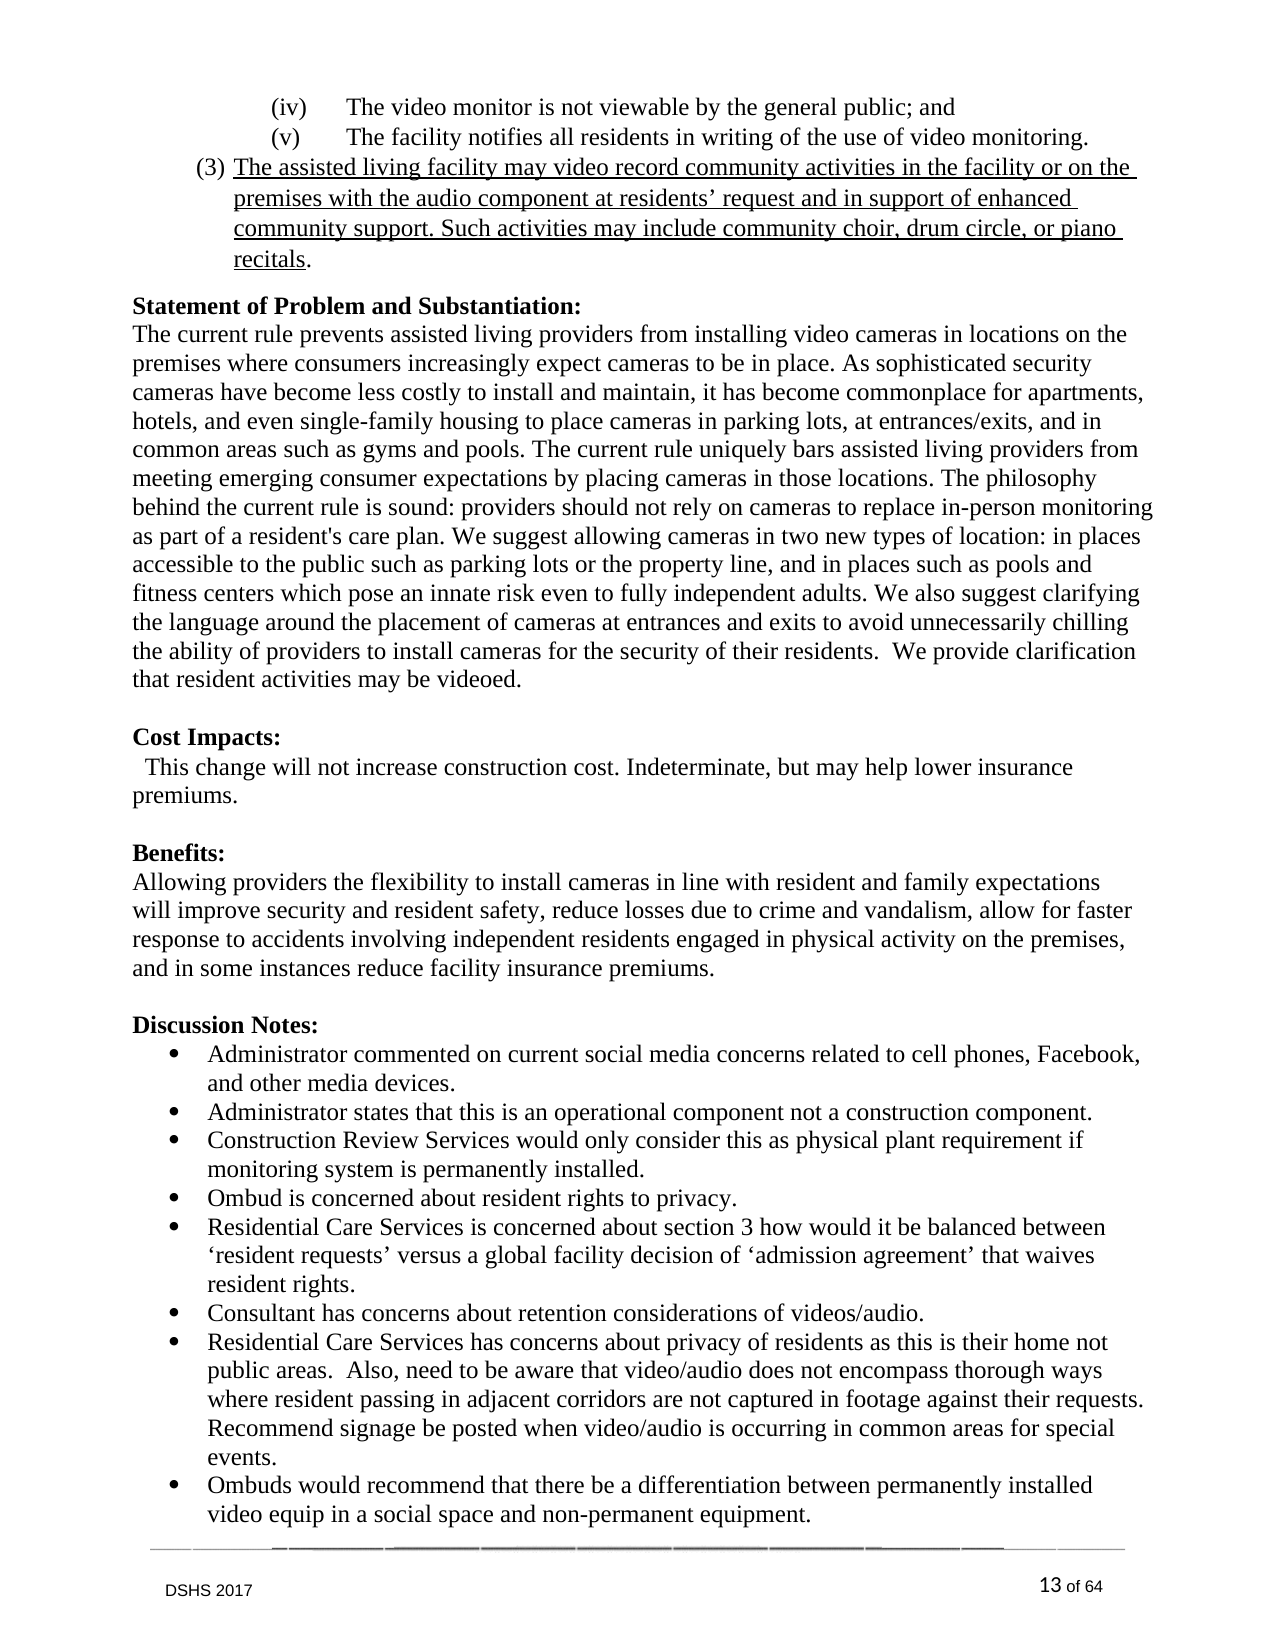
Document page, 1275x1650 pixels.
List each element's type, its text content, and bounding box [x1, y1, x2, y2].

text Benefits: [132, 838, 1133, 867]
text Allowing providers the flexibility to install cameras in line with resident and family expectations will improve security and resident safety, reduce losses due to crime and vandalism, allow for faster response to accidents involving independent residents engaged in physical activity on the premises, and in some instances reduce facility insurance premiums. [132, 867, 1133, 982]
list Ombud is concerned about resident rights to privacy. [169, 1183, 1154, 1212]
text This change will not increase construction cost. Indeterminate, but may help lower insurance premiums. [132, 752, 1154, 809]
list Construction Review Services would only consider this as physical plant requirement if monitoring system is permanently installed. [169, 1126, 1154, 1183]
text Discussion Notes: [132, 1011, 1141, 1039]
text The current rule prevents assisted living providers from installing video cameras in locations on the premises where consumers increasingly expect cameras to be in place. As sophisticated security cameras have become less costly to install and maintain, it has become commonplace for apartments, hotels, and even single-family housing to place cameras in parking lots, at entrances/exits, and in common areas such as gyms and pools. The current rule uniquely bars assisted living providers from meeting emerging consumer expectations by placing cameras in those locations. The philosophy behind the current rule is sound: providers should not rely on cameras to replace in-person monitoring as part of a resident's care plan. We suggest allowing cameras in two new types of location: in places accessible to the public such as parking lots or the property line, and in places such as pools and fitness centers which pose an innate risk even to fully independent adults. We also suggest clarifying the language around the placement of cameras at entrances and exits to avoid unnecessarily chilling the ability of providers to install cameras for the security of their residents. We provide clarification that resident activities may be videoed. [132, 319, 1154, 693]
list Administrator commented on current social media concerns related to cell phones, Facebook, and other media devices. [169, 1039, 1154, 1097]
list The video monitor is not viewable by the general public; and [271, 92, 1154, 120]
list Residential Care Services is concerned about section 3 how would it be balanced between ‘resident requests’ versus a global facility decision of ‘admission agreement’ that waives resident rights. [169, 1212, 1154, 1298]
list Ombuds would recommend that there be a differentiation between permanently installed video equip in a social space and non-permanent equipment. [169, 1471, 1154, 1528]
list Consultant has concerns about retention considerations of videos/audio. [169, 1298, 1154, 1327]
list The facility notifies all residents in writing of the use of video monitoring. [271, 122, 1154, 151]
list The assisted living facility may video record community activities in the facility or on the premises with the audio component at residents’ request and in support of enhanced community support. Such activities may include community choir, drum circle, or piano recitals. [196, 152, 1154, 272]
text Cost Impacts: [132, 722, 1141, 751]
list Administrator states that this is an operational component not a construction component. [169, 1097, 1154, 1126]
list Residential Care Services has concerns about privacy of residents as this is their home not public areas. Also, need to be aware that video/audio does not encompass thorough ways where resident passing in adjacent corridors are not captured in footage against their requests. Recommend signage be posted when video/audio is occurring in common areas for special events. [169, 1327, 1154, 1471]
text Statement of Problem and Substantiation: [132, 291, 1151, 319]
picture [150, 1545, 1125, 1553]
